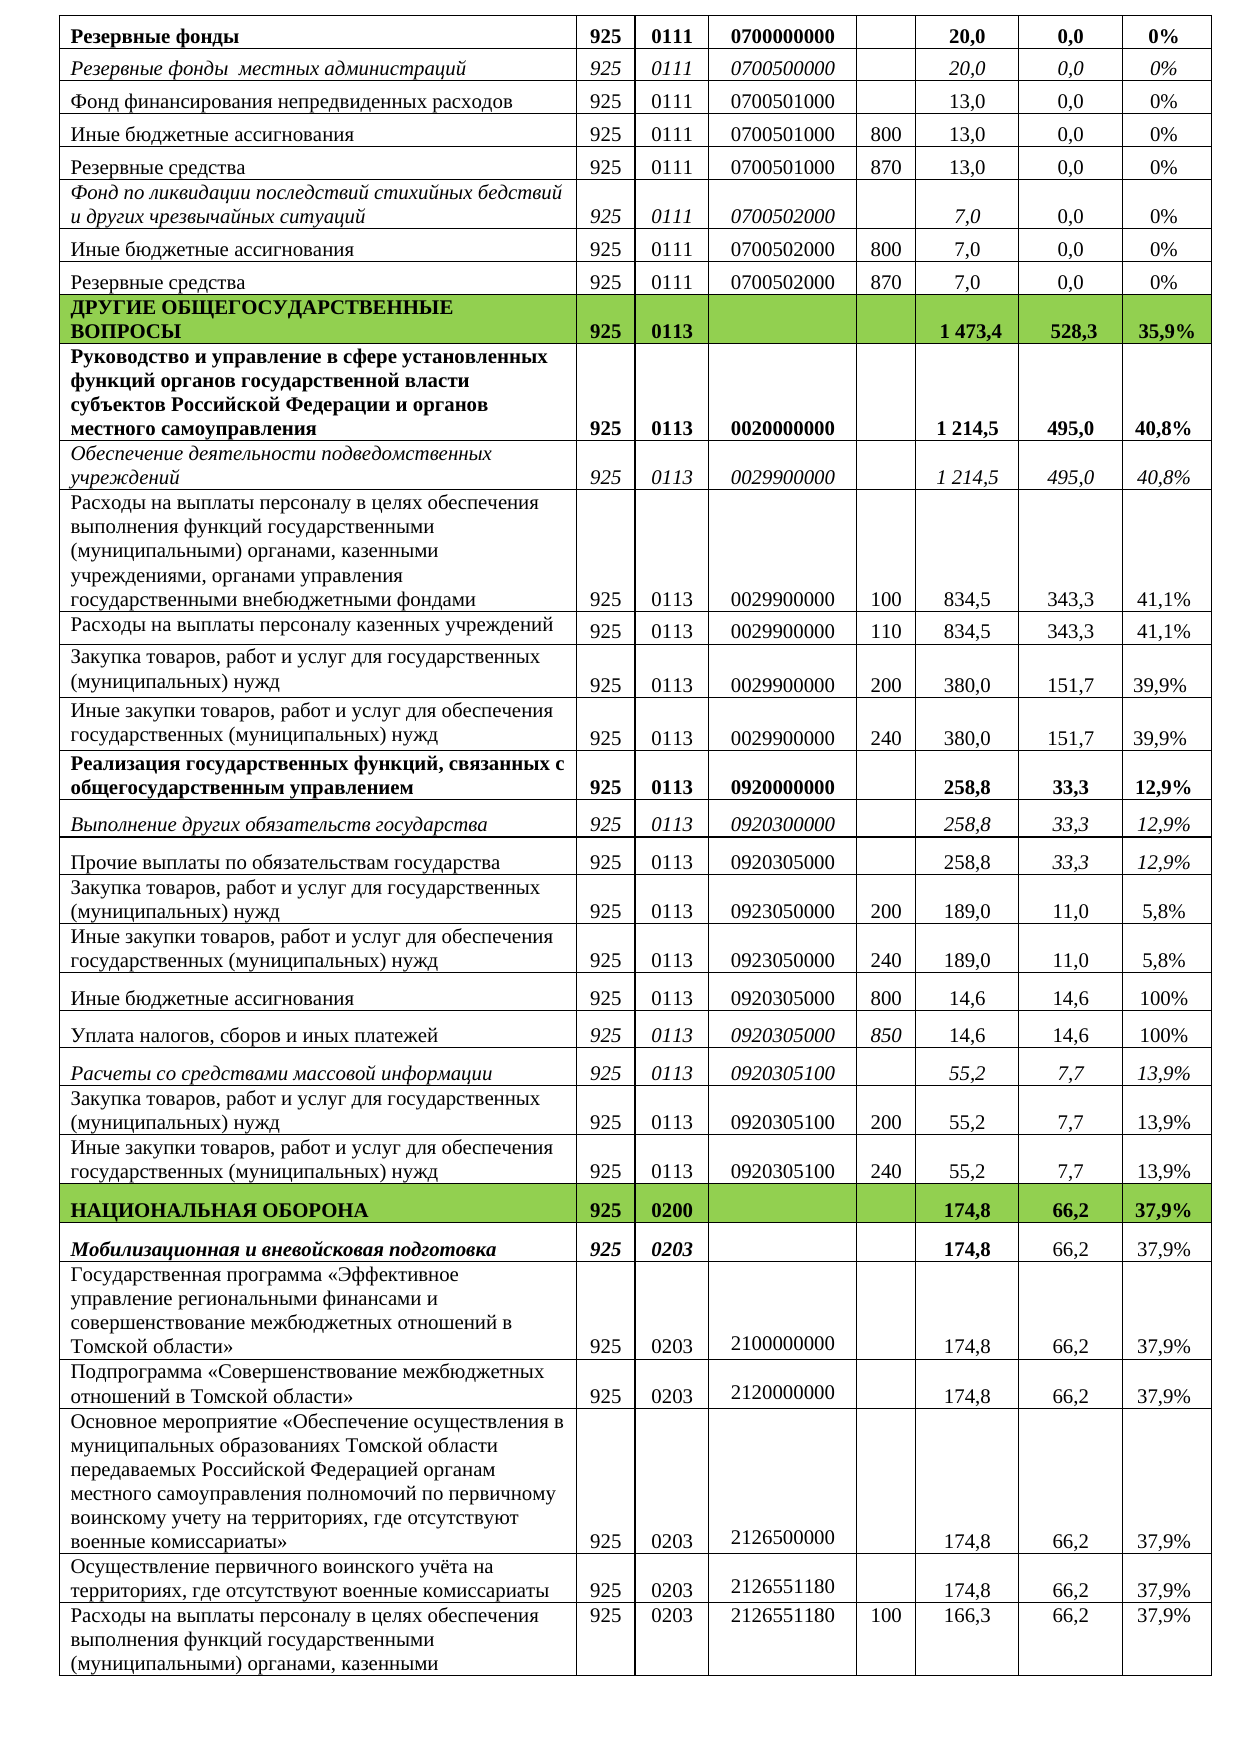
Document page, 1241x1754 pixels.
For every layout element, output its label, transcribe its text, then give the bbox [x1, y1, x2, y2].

table_cell 925 [577, 490, 634, 611]
table_cell 0111 [636, 180, 708, 228]
table_cell 0113 [636, 441, 708, 489]
table_cell 151,7 [1019, 698, 1122, 750]
table_cell [857, 1554, 915, 1602]
table_cell 2126551180 [709, 1554, 856, 1602]
table_cell 0111 [636, 81, 708, 113]
table_cell 11,0 [1019, 875, 1122, 923]
table_cell 5,8% [1123, 924, 1211, 972]
table_cell 0% [1123, 49, 1211, 80]
table_cell 1 214,5 [916, 441, 1018, 489]
table_cell 55,2 [916, 1048, 1018, 1085]
table_cell 66,2 [1019, 1554, 1122, 1602]
table_cell 925 [577, 49, 634, 80]
table_cell 925 [577, 1048, 634, 1085]
table_cell 925 [577, 924, 634, 972]
table_cell [857, 800, 915, 836]
table_cell 925 [577, 645, 634, 697]
table_cell Подпрограмма «Совершенствование межбюджетных отношений в Томской области» [60, 1360, 576, 1408]
table_cell Иные бюджетные ассигнования [60, 229, 576, 261]
table_cell 7,7 [1019, 1048, 1122, 1085]
table_cell 0923050000 [709, 924, 856, 972]
table_cell 925 [577, 295, 634, 343]
table_cell 1 473,4 [916, 295, 1018, 343]
table_cell 41,1% [1123, 490, 1211, 611]
table_cell [857, 16, 915, 48]
table_cell Расходы на выплаты персоналу казенных учреждений [60, 612, 576, 643]
table_cell 100 [857, 1603, 915, 1675]
table_cell 0% [1123, 147, 1211, 179]
table_cell 55,2 [916, 1086, 1018, 1134]
table_cell 925 [577, 838, 634, 874]
table_cell 834,5 [916, 612, 1018, 643]
table_cell 0113 [636, 1135, 708, 1183]
table_cell 0113 [636, 295, 708, 343]
table_cell 0203 [636, 1554, 708, 1602]
table_cell 0111 [636, 114, 708, 146]
table_cell 0113 [636, 1048, 708, 1085]
table_cell 66,2 [1019, 1184, 1122, 1222]
table_cell 258,8 [916, 838, 1018, 874]
table_cell 925 [577, 1184, 634, 1222]
table_cell 37,9% [1123, 1603, 1211, 1675]
table_cell 925 [577, 1409, 634, 1553]
table_cell 380,0 [916, 645, 1018, 697]
table_cell Резервные фонды [60, 16, 576, 48]
table_cell 925 [577, 114, 634, 146]
table_cell 925 [577, 875, 634, 923]
table_cell 0,0 [1019, 147, 1122, 179]
table_cell 925 [577, 751, 634, 799]
table_cell [709, 1184, 856, 1222]
table_cell 800 [857, 114, 915, 146]
table_cell [857, 180, 915, 228]
table_cell 0113 [636, 698, 708, 750]
table_cell 37,9% [1123, 1262, 1211, 1358]
table_cell 0% [1123, 262, 1211, 294]
table_cell 0203 [636, 1360, 708, 1408]
table_cell 0% [1123, 114, 1211, 146]
table_cell 528,3 [1019, 295, 1122, 343]
table_cell 0% [1123, 16, 1211, 48]
table_cell [857, 295, 915, 343]
table_cell 12,9% [1123, 800, 1211, 836]
table_cell 0920305000 [709, 1011, 856, 1047]
table_cell 151,7 [1019, 645, 1122, 697]
table_cell 0,0 [1019, 229, 1122, 261]
table_cell 495,0 [1019, 441, 1122, 489]
table_cell 66,2 [1019, 1262, 1122, 1358]
table_cell 14,6 [916, 973, 1018, 1010]
table_cell Резервные фонды местных администраций [60, 49, 576, 80]
table_cell 0113 [636, 838, 708, 874]
table_cell 0113 [636, 1086, 708, 1134]
table_cell 800 [857, 973, 915, 1010]
table_cell 0113 [636, 612, 708, 643]
table_cell 925 [577, 1223, 634, 1261]
table_cell 174,8 [916, 1184, 1018, 1222]
table_cell 7,7 [1019, 1135, 1122, 1183]
table_cell 0700501000 [709, 147, 856, 179]
table_cell 925 [577, 441, 634, 489]
table_cell Выполнение других обязательств государства [60, 800, 576, 836]
table_cell 174,8 [916, 1360, 1018, 1408]
table_cell 13,9% [1123, 1135, 1211, 1183]
table_cell 110 [857, 612, 915, 643]
table_cell 189,0 [916, 875, 1018, 923]
table_cell 0700502000 [709, 180, 856, 228]
table_cell 925 [577, 81, 634, 113]
table_cell 240 [857, 698, 915, 750]
table_cell [857, 1360, 915, 1408]
table_cell 925 [577, 1011, 634, 1047]
table_cell [857, 49, 915, 80]
table_cell 0113 [636, 751, 708, 799]
table_cell 0920305100 [709, 1135, 856, 1183]
table_cell 0113 [636, 800, 708, 836]
table_cell [857, 1048, 915, 1085]
table_cell 37,9% [1123, 1184, 1211, 1222]
table_cell 925 [577, 229, 634, 261]
table_cell 925 [577, 612, 634, 643]
table_cell Иные бюджетные ассигнования [60, 114, 576, 146]
table_cell Фонд по ликвидации последствий стихийных бедствий и других чрезвычайных ситуаций [60, 180, 576, 228]
table_cell 870 [857, 262, 915, 294]
table_cell 12,9% [1123, 751, 1211, 799]
table_cell 12,9% [1123, 838, 1211, 874]
table_cell 0029900000 [709, 698, 856, 750]
table_cell 1 214,5 [916, 344, 1018, 440]
table_cell Уплата налогов, сборов и иных платежей [60, 1011, 576, 1047]
table_cell 0203 [636, 1409, 708, 1553]
table_cell [857, 1409, 915, 1553]
table_cell 0113 [636, 490, 708, 611]
table_cell 0920305000 [709, 973, 856, 1010]
table_cell 14,6 [916, 1011, 1018, 1047]
table_cell 0111 [636, 229, 708, 261]
table_cell Иные закупки товаров, работ и услуг для обеспечения государственных (муниципальных) нужд [60, 924, 576, 972]
table_cell 13,0 [916, 81, 1018, 113]
table_cell 0203 [636, 1223, 708, 1261]
table_cell [857, 838, 915, 874]
table_cell 800 [857, 229, 915, 261]
table_cell 13,0 [916, 114, 1018, 146]
table_cell 0020000000 [709, 344, 856, 440]
table_cell 35,9% [1123, 295, 1211, 343]
table_cell 5,8% [1123, 875, 1211, 923]
table_cell Иные закупки товаров, работ и услуг для обеспечения государственных (муниципальных) нужд [60, 1135, 576, 1183]
table_cell [857, 1262, 915, 1358]
table_cell 0,0 [1019, 262, 1122, 294]
table_cell 33,3 [1019, 800, 1122, 836]
table_cell 343,3 [1019, 612, 1122, 643]
table_cell 343,3 [1019, 490, 1122, 611]
table_cell 100% [1123, 973, 1211, 1010]
table_cell 189,0 [916, 924, 1018, 972]
table_cell 925 [577, 800, 634, 836]
table_cell [857, 1223, 915, 1261]
table_cell Расчеты со средствами массовой информации [60, 1048, 576, 1085]
table_cell 258,8 [916, 751, 1018, 799]
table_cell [60, 1603, 576, 1675]
table_cell 0029900000 [709, 441, 856, 489]
table_cell 7,0 [916, 180, 1018, 228]
table_cell 14,6 [1019, 973, 1122, 1010]
table_cell 100 [857, 490, 915, 611]
table_cell 0700000000 [709, 16, 856, 48]
table_cell 925 [577, 262, 634, 294]
table_cell 37,9% [1123, 1360, 1211, 1408]
table_cell 0,0 [1019, 180, 1122, 228]
table_cell 39,9% [1123, 645, 1211, 697]
table_cell 925 [577, 973, 634, 1010]
table_cell 0111 [636, 49, 708, 80]
table_cell 0113 [636, 875, 708, 923]
table_cell ДРУГИЕ ОБЩЕГОСУДАРСТВЕННЫЕ ВОПРОСЫ [60, 295, 576, 343]
table_cell 55,2 [916, 1135, 1018, 1183]
table_cell Осуществление первичного воинского учёта на территориях, где отсутствуют военные комиссариаты [60, 1554, 576, 1602]
table_cell 925 [577, 1554, 634, 1602]
table_cell 0700502000 [709, 229, 856, 261]
table_cell 174,8 [916, 1409, 1018, 1553]
table_cell 925 [577, 1603, 634, 1675]
table_cell 0920000000 [709, 751, 856, 799]
table_cell 66,2 [1019, 1603, 1122, 1675]
table_cell 0,0 [1019, 114, 1122, 146]
table_cell 0,0 [1019, 49, 1122, 80]
table_cell 2126500000 [709, 1409, 856, 1553]
table_cell 0203 [636, 1262, 708, 1358]
table_cell 0113 [636, 973, 708, 1010]
table_cell 925 [577, 180, 634, 228]
table_cell Основное мероприятие «Обеспечение осуществления в муниципальных образованиях Томской области передаваемых Российской Федерацией органам местного самоуправления полномочий по первичному воинскому учету на территориях, где отсутствуют военные комиссариаты» [60, 1409, 576, 1553]
table_cell 0113 [636, 924, 708, 972]
table_cell 2100000000 [709, 1262, 856, 1358]
table_cell 100% [1123, 1011, 1211, 1047]
table_cell [857, 1184, 915, 1222]
table_cell 37,9% [1123, 1554, 1211, 1602]
table_cell 0111 [636, 262, 708, 294]
table_cell Иные закупки товаров, работ и услуг для обеспечения государственных (муниципальных) нужд [60, 698, 576, 750]
table_cell НАЦИОНАЛЬНАЯ ОБОРОНА [60, 1184, 576, 1222]
table_cell 66,2 [1019, 1360, 1122, 1408]
table_cell 0,0 [1019, 16, 1122, 48]
table_cell 200 [857, 645, 915, 697]
table_cell [857, 344, 915, 440]
table_cell 240 [857, 924, 915, 972]
table_cell 925 [577, 16, 634, 48]
table_cell 850 [857, 1011, 915, 1047]
table_cell 495,0 [1019, 344, 1122, 440]
table_cell 0700502000 [709, 262, 856, 294]
table_cell 0113 [636, 1011, 708, 1047]
table_cell Государственная программа «Эффективное управление региональными финансами и совершенствование межбюджетных отношений в Томской области» [60, 1262, 576, 1358]
table_cell 200 [857, 1086, 915, 1134]
table_cell 11,0 [1019, 924, 1122, 972]
table_cell 37,9% [1123, 1223, 1211, 1261]
table_cell 0113 [636, 344, 708, 440]
table_cell 66,2 [1019, 1409, 1122, 1553]
table_cell 0200 [636, 1184, 708, 1222]
table_cell [709, 1223, 856, 1261]
table_cell 925 [577, 698, 634, 750]
table_cell 0,0 [1019, 81, 1122, 113]
table_cell Иные бюджетные ассигнования [60, 973, 576, 1010]
table_cell 40,8% [1123, 441, 1211, 489]
table_cell [857, 441, 915, 489]
table_cell 0920305000 [709, 838, 856, 874]
table_cell 14,6 [1019, 1011, 1122, 1047]
table_cell 0920300000 [709, 800, 856, 836]
table_cell Мобилизационная и вневойсковая подготовка [60, 1223, 576, 1261]
table_cell 200 [857, 875, 915, 923]
table_cell 0029900000 [709, 645, 856, 697]
table_cell 0923050000 [709, 875, 856, 923]
table_cell 66,2 [1019, 1223, 1122, 1261]
table_cell 174,8 [916, 1223, 1018, 1261]
table_cell 380,0 [916, 698, 1018, 750]
table_cell 174,8 [916, 1262, 1018, 1358]
table_cell 0203 [636, 1603, 708, 1675]
table_cell 13,9% [1123, 1086, 1211, 1134]
table_cell 33,3 [1019, 838, 1122, 874]
table_cell 925 [577, 1262, 634, 1358]
table_cell Закупка товаров, работ и услуг для государственных (муниципальных) нужд [60, 1086, 576, 1134]
table_cell Резервные средства [60, 262, 576, 294]
table_cell 0% [1123, 81, 1211, 113]
table_cell Прочие выплаты по обязательствам государства [60, 838, 576, 874]
table_cell Резервные средства [60, 147, 576, 179]
table_cell 0920305100 [709, 1048, 856, 1085]
table_cell 0700500000 [709, 49, 856, 80]
table_cell 0111 [636, 147, 708, 179]
table_cell 925 [577, 1086, 634, 1134]
table_cell [857, 751, 915, 799]
table_cell Обеспечение деятельности подведомственных учреждений [60, 441, 576, 489]
table_cell 0% [1123, 229, 1211, 261]
table_cell 0029900000 [709, 612, 856, 643]
table_cell 20,0 [916, 49, 1018, 80]
table_cell 925 [577, 1135, 634, 1183]
table_cell 37,9% [1123, 1409, 1211, 1553]
table_cell 40,8% [1123, 344, 1211, 440]
table_cell 258,8 [916, 800, 1018, 836]
table_cell 925 [577, 147, 634, 179]
table_cell Руководство и управление в сфере установленных функций органов государственной власти субъектов Российской Федерации и органов местного самоуправления [60, 344, 576, 440]
table_cell 834,5 [916, 490, 1018, 611]
table_cell 7,0 [916, 229, 1018, 261]
table_cell 0700501000 [709, 81, 856, 113]
table_cell Закупка товаров, работ и услуг для государственных (муниципальных) нужд [60, 645, 576, 697]
table_cell 0920305100 [709, 1086, 856, 1134]
table_cell 20,0 [916, 16, 1018, 48]
table_cell 870 [857, 147, 915, 179]
table_cell 13,0 [916, 147, 1018, 179]
table_cell 166,3 [916, 1603, 1018, 1675]
table_cell 0029900000 [709, 490, 856, 611]
table_cell 7,7 [1019, 1086, 1122, 1134]
table_cell 0700501000 [709, 114, 856, 146]
table_cell 0113 [636, 645, 708, 697]
table_cell 0% [1123, 180, 1211, 228]
table_cell 174,8 [916, 1554, 1018, 1602]
table_cell 240 [857, 1135, 915, 1183]
table_cell 925 [577, 344, 634, 440]
table_cell 33,3 [1019, 751, 1122, 799]
table_cell Закупка товаров, работ и услуг для государственных (муниципальных) нужд [60, 875, 576, 923]
table_cell Реализация государственных функций, связанных с общегосударственным управлением [60, 751, 576, 799]
table_cell 2120000000 [709, 1360, 856, 1408]
table_cell 925 [577, 1360, 634, 1408]
table_cell 7,0 [916, 262, 1018, 294]
table_cell 0111 [636, 16, 708, 48]
table_cell 2126551180 [709, 1603, 856, 1675]
table_cell [857, 81, 915, 113]
table_cell [709, 295, 856, 343]
table_cell 39,9% [1123, 698, 1211, 750]
table_cell 13,9% [1123, 1048, 1211, 1085]
table_cell Фонд финансирования непредвиденных расходов [60, 81, 576, 113]
table_cell 41,1% [1123, 612, 1211, 643]
